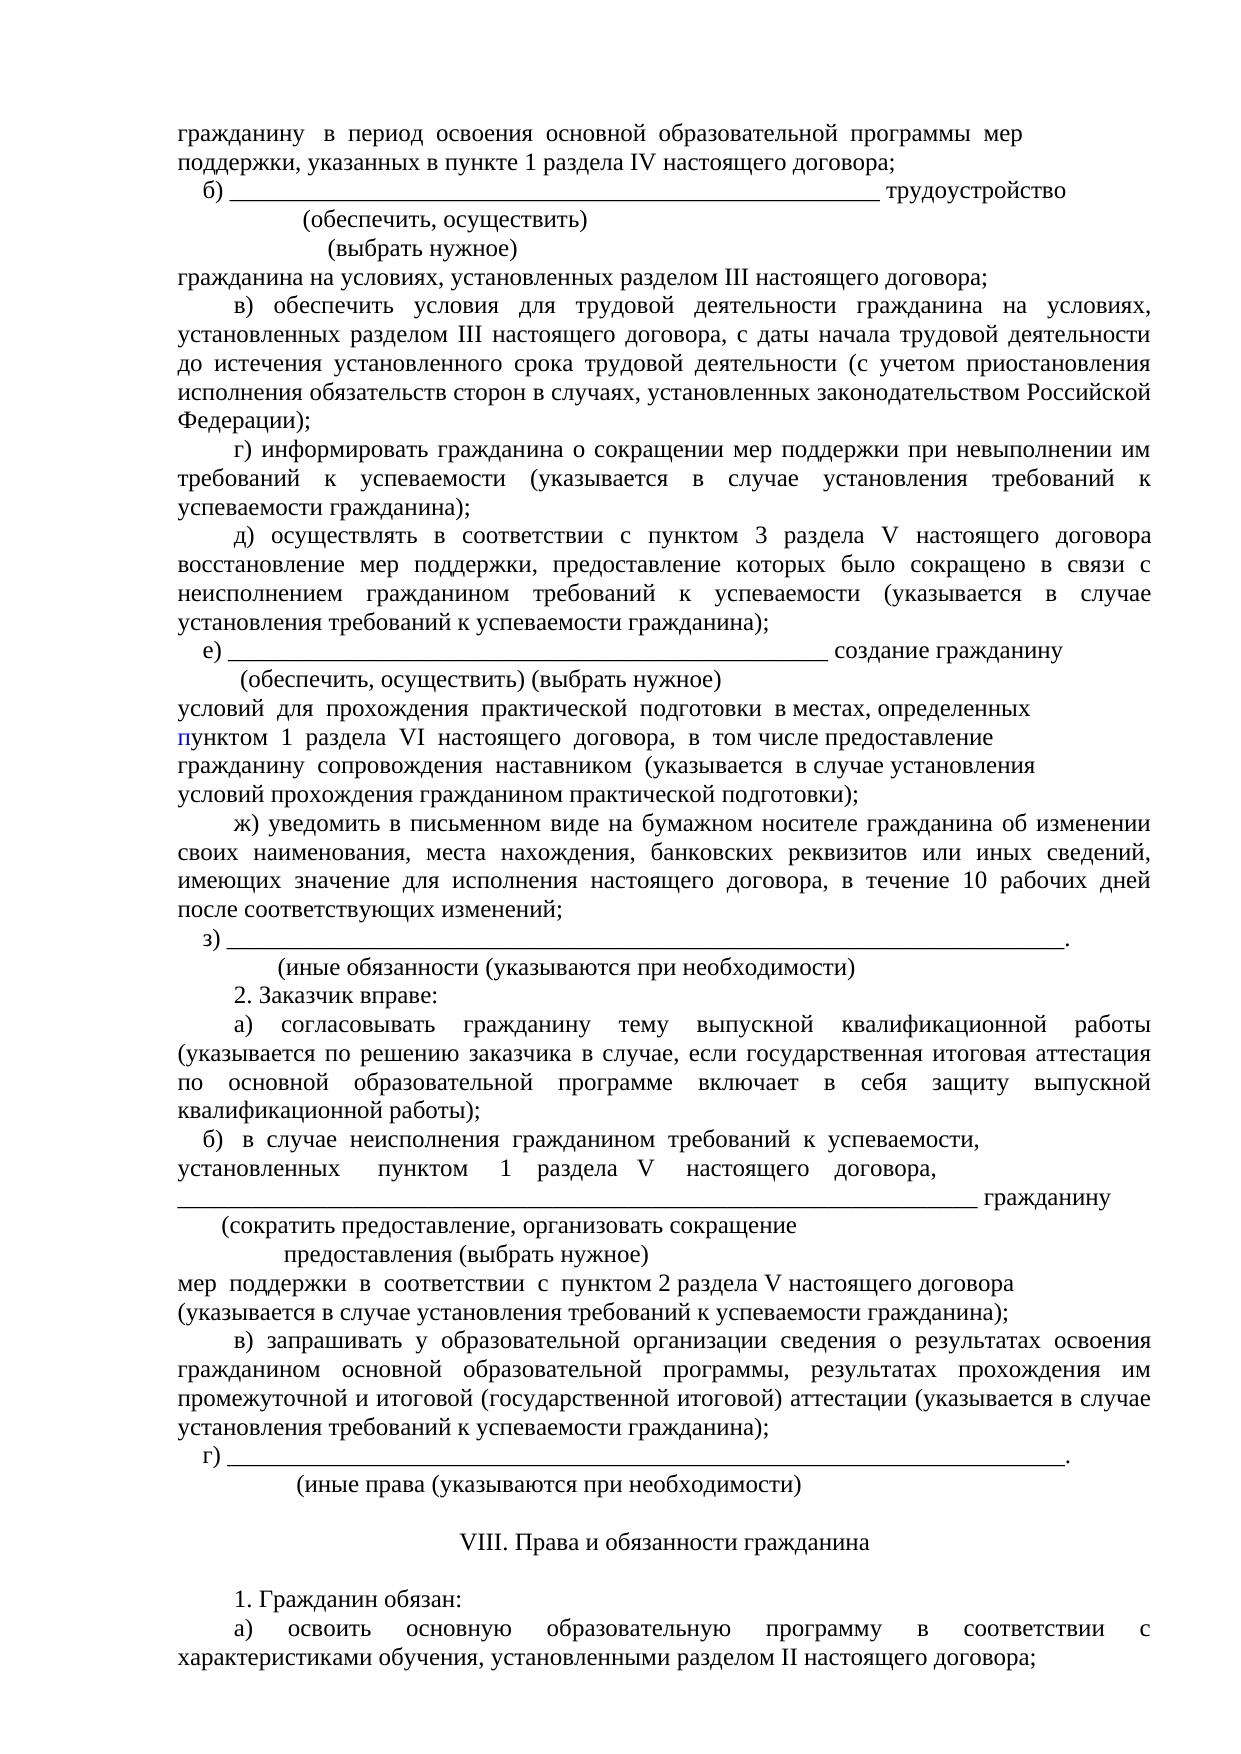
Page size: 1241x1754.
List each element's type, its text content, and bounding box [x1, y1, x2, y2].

text поддержки, указанных в пункте 1 раздела IV настоящего договора; [177, 147, 1152, 176]
text (выбрать нужное) [177, 233, 1152, 262]
text гражданину сопровождения наставником (указывается в случае установления [177, 751, 1152, 779]
text г) ___________________________________________________________________. [177, 1441, 1152, 1469]
text в) обеспечить условия для трудовой деятельности гражданина на условиях, установленных разделом III настоящего договора, с даты начала трудовой деятельности до истечения установленного срока трудовой деятельности (с учетом приостановления исполнения обязательств сторон в случаях, установленных законодательством Российской Федерации); [177, 291, 1152, 434]
text (иные права (указываются при необходимости) [177, 1469, 1152, 1498]
text д) осуществлять в соответствии с пунктом 3 раздела V настоящего договора восстановление мер поддержки, предоставление которых было сокращено в связи с неисполнением гражданином требований к успеваемости (указывается в случае установления требований к успеваемости гражданина); [177, 521, 1152, 636]
text пунктом 1 раздела VI настоящего договора, в том числе предоставление [177, 722, 1152, 751]
text в) запрашивать у образовательной организации сведения о результатах освоения гражданином основной образовательной программы, результатах прохождения им промежуточной и итоговой (государственной итоговой) аттестации (указывается в случае установления требований к успеваемости гражданина); [177, 1326, 1152, 1441]
text гражданина на условиях, установленных разделом III настоящего договора; [177, 262, 1152, 291]
text ________________________________________________________________ гражданину [177, 1182, 1152, 1211]
text VIII. Права и обязанности гражданина [177, 1527, 1152, 1556]
text б) ____________________________________________________ трудоустройство [177, 176, 1152, 204]
text ж) уведомить в письменном виде на бумажном носителе гражданина об изменении своих наименования, места нахождения, банковских реквизитов или иных сведений, имеющих значение для исполнения настоящего договора, в течение 10 рабочих дней после соответствующих изменений; [177, 808, 1152, 923]
text гражданину в период освоения основной образовательной программы мер [177, 118, 1152, 147]
text а) согласовывать гражданину тему выпускной квалификационной работы (указывается по решению заказчика в случае, если государственная итоговая аттестация по основной образовательной программе включает в себя защиту выпускной квалификационной работы); [177, 1009, 1152, 1124]
text з) ___________________________________________________________________. [177, 923, 1152, 952]
text условий прохождения гражданином практической подготовки); [177, 779, 1152, 808]
text предоставления (выбрать нужное) [177, 1239, 1152, 1268]
text е) ________________________________________________ создание гражданину [177, 636, 1152, 664]
text (сократить предоставление, организовать сокращение [177, 1211, 1152, 1239]
text мер поддержки в соответствии с пунктом 2 раздела V настоящего договора [177, 1268, 1152, 1297]
text а) освоить основную образовательную программу в соответствии с характеристиками обучения, установленными разделом II настоящего договора; [177, 1613, 1152, 1671]
text (обеспечить, осуществить) [177, 204, 1152, 233]
text б) в случае неисполнения гражданином требований к успеваемости, [177, 1124, 1152, 1153]
text (обеспечить, осуществить) (выбрать нужное) [177, 664, 1152, 693]
text (иные обязанности (указываются при необходимости) [177, 952, 1152, 981]
text условий для прохождения практической подготовки в местах, определенных [177, 693, 1152, 722]
text 2. Заказчик вправе: [177, 981, 1152, 1009]
text г) информировать гражданина о сокращении мер поддержки при невыполнении им требований к успеваемости (указывается в случае установления требований к успеваемости гражданина); [177, 434, 1152, 521]
text (указывается в случае установления требований к успеваемости гражданина); [177, 1297, 1152, 1326]
text 1. Гражданин обязан: [177, 1584, 1152, 1613]
text установленных пунктом 1 раздела V настоящего договора, [177, 1153, 1152, 1182]
